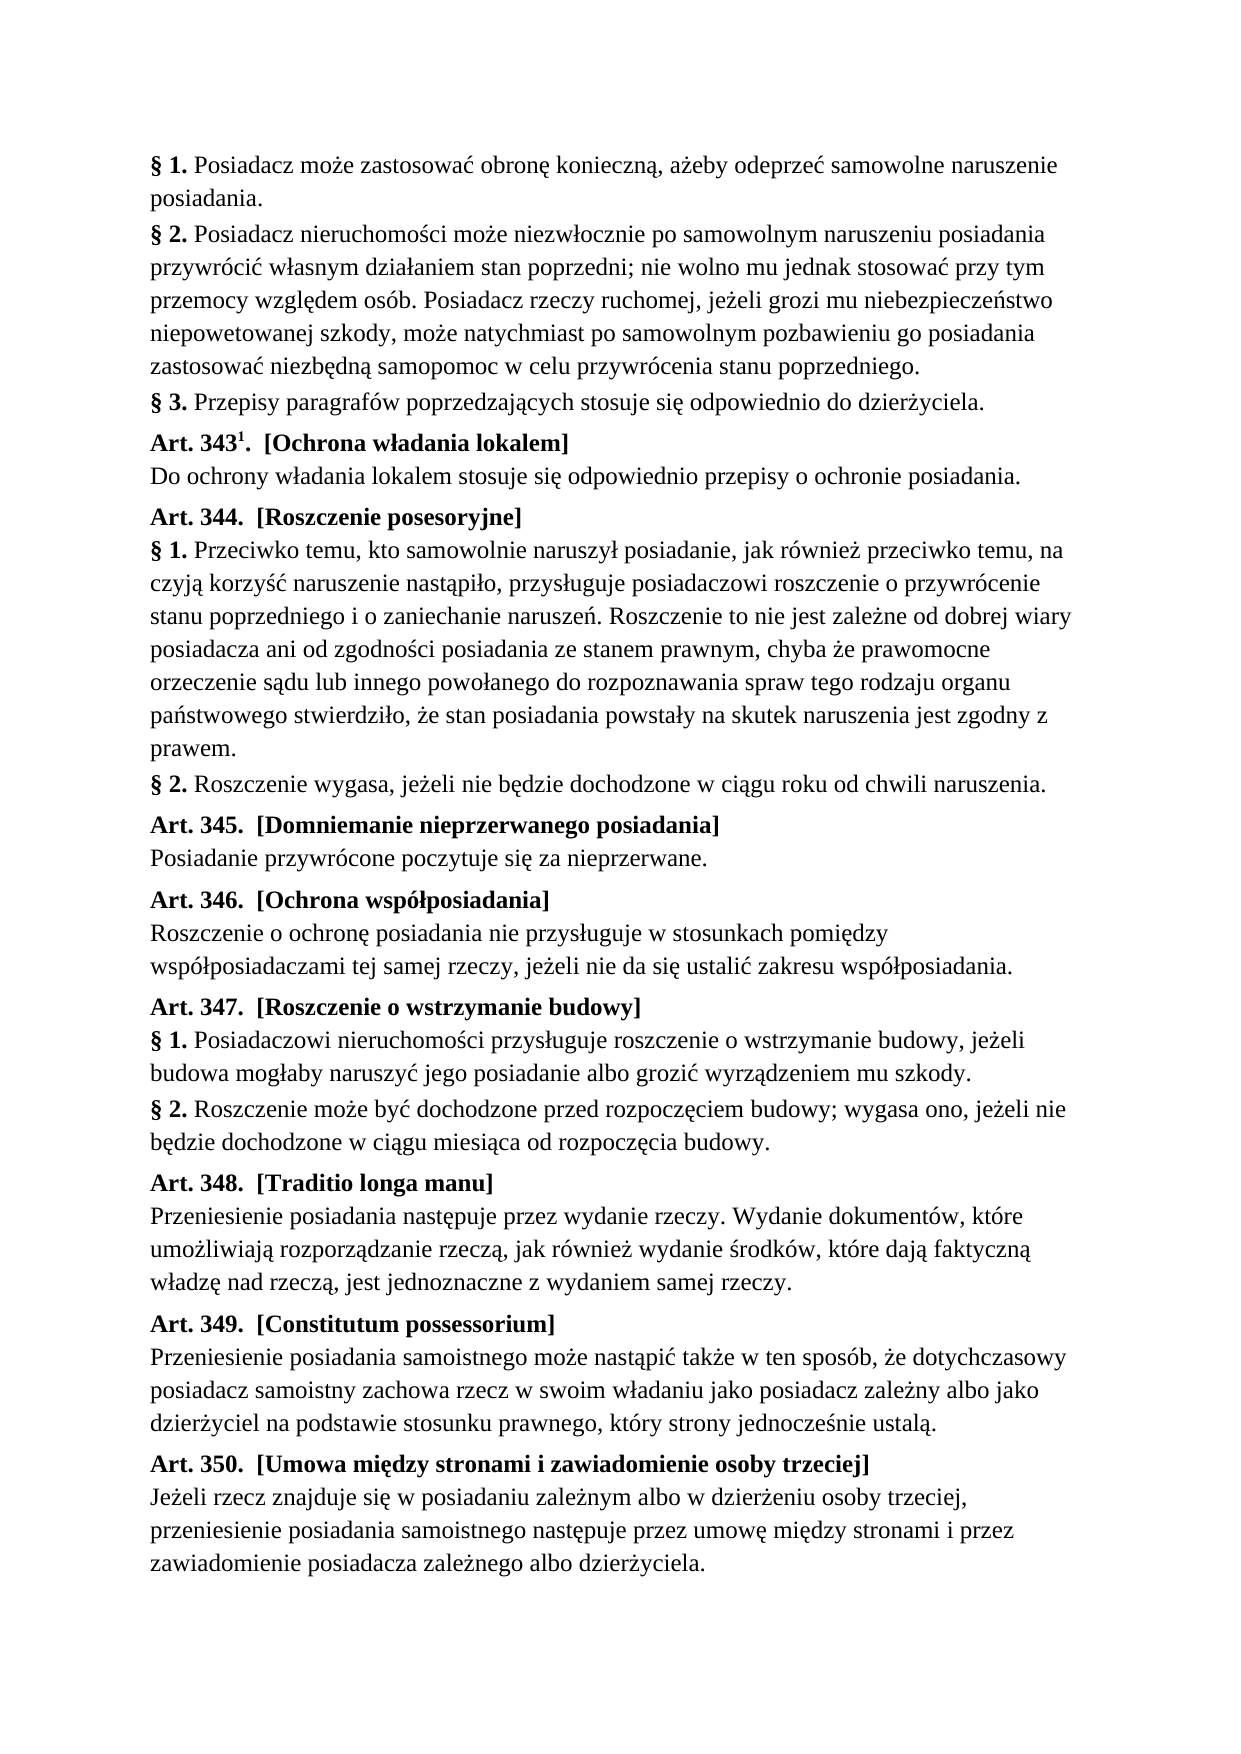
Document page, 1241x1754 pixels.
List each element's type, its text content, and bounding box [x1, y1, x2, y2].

text Art. 346. [Ochrona współposiadania] [150, 885, 1090, 914]
text § 1. Posiadaczowi nieruchomości przysługuje roszczenie o wstrzymanie budowy, jeżeli budowa mogłaby naruszyć jego posiadanie albo grozić wyrządzeniem mu szkody. [150, 1025, 1090, 1087]
text Roszczenie o ochronę posiadania nie przysługuje w stosunkach pomiędzy współposiadaczami tej samej rzeczy, jeżeli nie da się ustalić zakresu współposiadania. [150, 918, 1090, 980]
text § 1. Posiadacz może zastosować obronę konieczną, ażeby odeprzeć samowolne naruszenie posiadania. [150, 150, 1090, 212]
text Art. 347. [Roszczenie o wstrzymanie budowy] [150, 992, 1090, 1021]
text Art. 345. [Domniemanie nieprzerwanego posiadania] [150, 811, 1090, 839]
text Do ochrony władania lokalem stosuje się odpowiednio przepisy o ochronie posiadania. [150, 461, 1090, 490]
text Przeniesienie posiadania następuje przez wydanie rzeczy. Wydanie dokumentów, które umożliwiają rozporządzanie rzeczą, jak również wydanie środków, które dają faktyczną władzę nad rzeczą, jest jednoznaczne z wydaniem samej rzeczy. [150, 1201, 1090, 1296]
text Art. 348. [Traditio longa manu] [150, 1168, 1090, 1197]
text Art. 344. [Roszczenie posesoryjne] [150, 502, 1090, 531]
text Art. 349. [Constitutum possessorium] [150, 1309, 1090, 1338]
text § 3. Przepisy paragrafów poprzedzających stosuje się odpowiednio do dzierżyciela. [150, 387, 1090, 415]
text Art. 350. [Umowa między stronami i zawiadomienie osoby trzeciej] [150, 1449, 1090, 1478]
text Art. 3431. [Ochrona władania lokalem] [150, 428, 1090, 457]
text § 2. Posiadacz nieruchomości może niezwłocznie po samowolnym naruszeniu posiadania przywrócić własnym działaniem stan poprzedni; nie wolno mu jednak stosować przy tym przemocy względem osób. Posiadacz rzeczy ruchomej, jeżeli grozi mu niebezpieczeństwo niepowetowanej szkody, może natychmiast po samowolnym pozbawieniu go posiadania zastosować niezbędną samopomoc w celu przywrócenia stanu poprzedniego. [150, 219, 1090, 379]
text § 1. Przeciwko temu, kto samowolnie naruszył posiadanie, jak również przeciwko temu, na czyją korzyść naruszenie nastąpiło, przysługuje posiadaczowi roszczenie o przywrócenie stanu poprzedniego i o zaniechanie naruszeń. Roszczenie to nie jest zależne od dobrej wiary posiadacza ani od zgodności posiadania ze stanem prawnym, chyba że prawomocne orzeczenie sądu lub innego powołanego do rozpoznawania spraw tego rodzaju organu państwowego stwierdziło, że stan posiadania powstały na skutek naruszenia jest zgodny z prawem. [150, 535, 1090, 762]
text § 2. Roszczenie może być dochodzone przed rozpoczęciem budowy; wygasa ono, jeżeli nie będzie dochodzone w ciągu miesiąca od rozpoczęcia budowy. [150, 1094, 1090, 1156]
text § 2. Roszczenie wygasa, jeżeli nie będzie dochodzone w ciągu roku od chwili naruszenia. [150, 769, 1090, 798]
text Przeniesienie posiadania samoistnego może nastąpić także w ten sposób, że dotychczasowy posiadacz samoistny zachowa rzecz w swoim władaniu jako posiadacz zależny albo jako dzierżyciel na podstawie stosunku prawnego, który strony jednocześnie ustalą. [150, 1342, 1090, 1437]
text Jeżeli rzecz znajduje się w posiadaniu zależnym albo w dzierżeniu osoby trzeciej, przeniesienie posiadania samoistnego następuje przez umowę między stronami i przez zawiadomienie posiadacza zależnego albo dzierżyciela. [150, 1482, 1090, 1577]
text Posiadanie przywrócone poczytuje się za nieprzerwane. [150, 843, 1090, 872]
